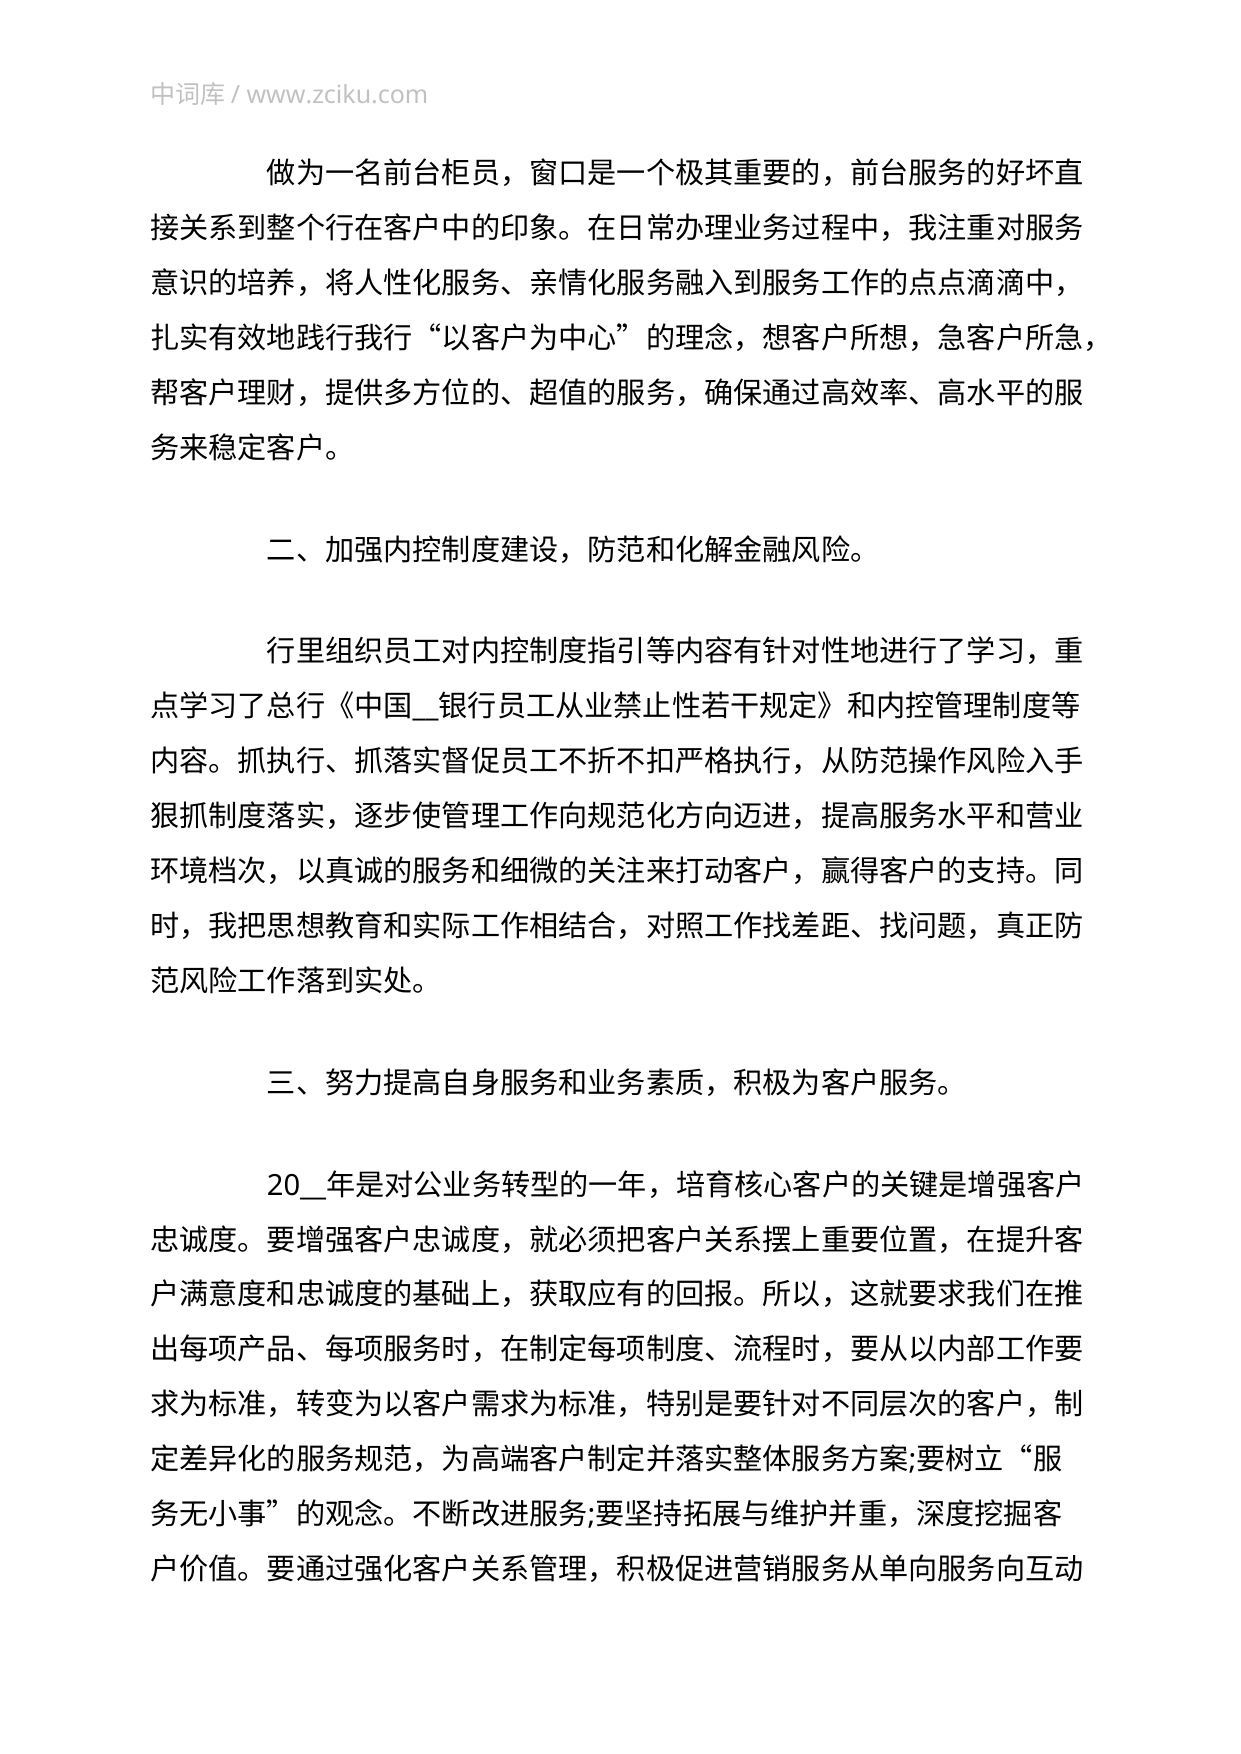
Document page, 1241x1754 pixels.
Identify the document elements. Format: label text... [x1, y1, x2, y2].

text 行里组织员工对内控制度指引等内容有针对性地进行了学习，重点学习了总行《中国__银行员工从业禁止性若干规定》和内控管理制度等内容。抓执行、抓落实督促员工不折不扣严格执行，从防范操作风险入手狠抓制度落实，逐步使管理工作向规范化方向迈进，提高服务水平和营业环境档次，以真诚的服务和细微的关注来打动客户，赢得客户的支持。同时，我把思想教育和实际工作相结合，对照工作找差距、找问题，真正防范风险工作落到实处。 [150, 628, 1090, 1000]
text 三、努力提高自身服务和业务素质，积极为客户服务。 [150, 1059, 1090, 1102]
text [150, 1161, 1090, 1588]
text 做为一名前台柜员，窗口是一个极其重要的，前台服务的好坏直接关系到整个行在客户中的印象。在日常办理业务过程中，我注重对服务意识的培养，将人性化服务、亲情化服务融入到服务工作的点点滴滴中，扎实有效地践行我行“以客户为中心”的理念，想客户所想，急客户所急，帮客户理财，提供多方位的、超值的服务，确保通过高效率、高水平的服务来稳定客户。 [150, 150, 1090, 467]
text 二、加强内控制度建设，防范和化解金融风险。 [150, 526, 1090, 568]
